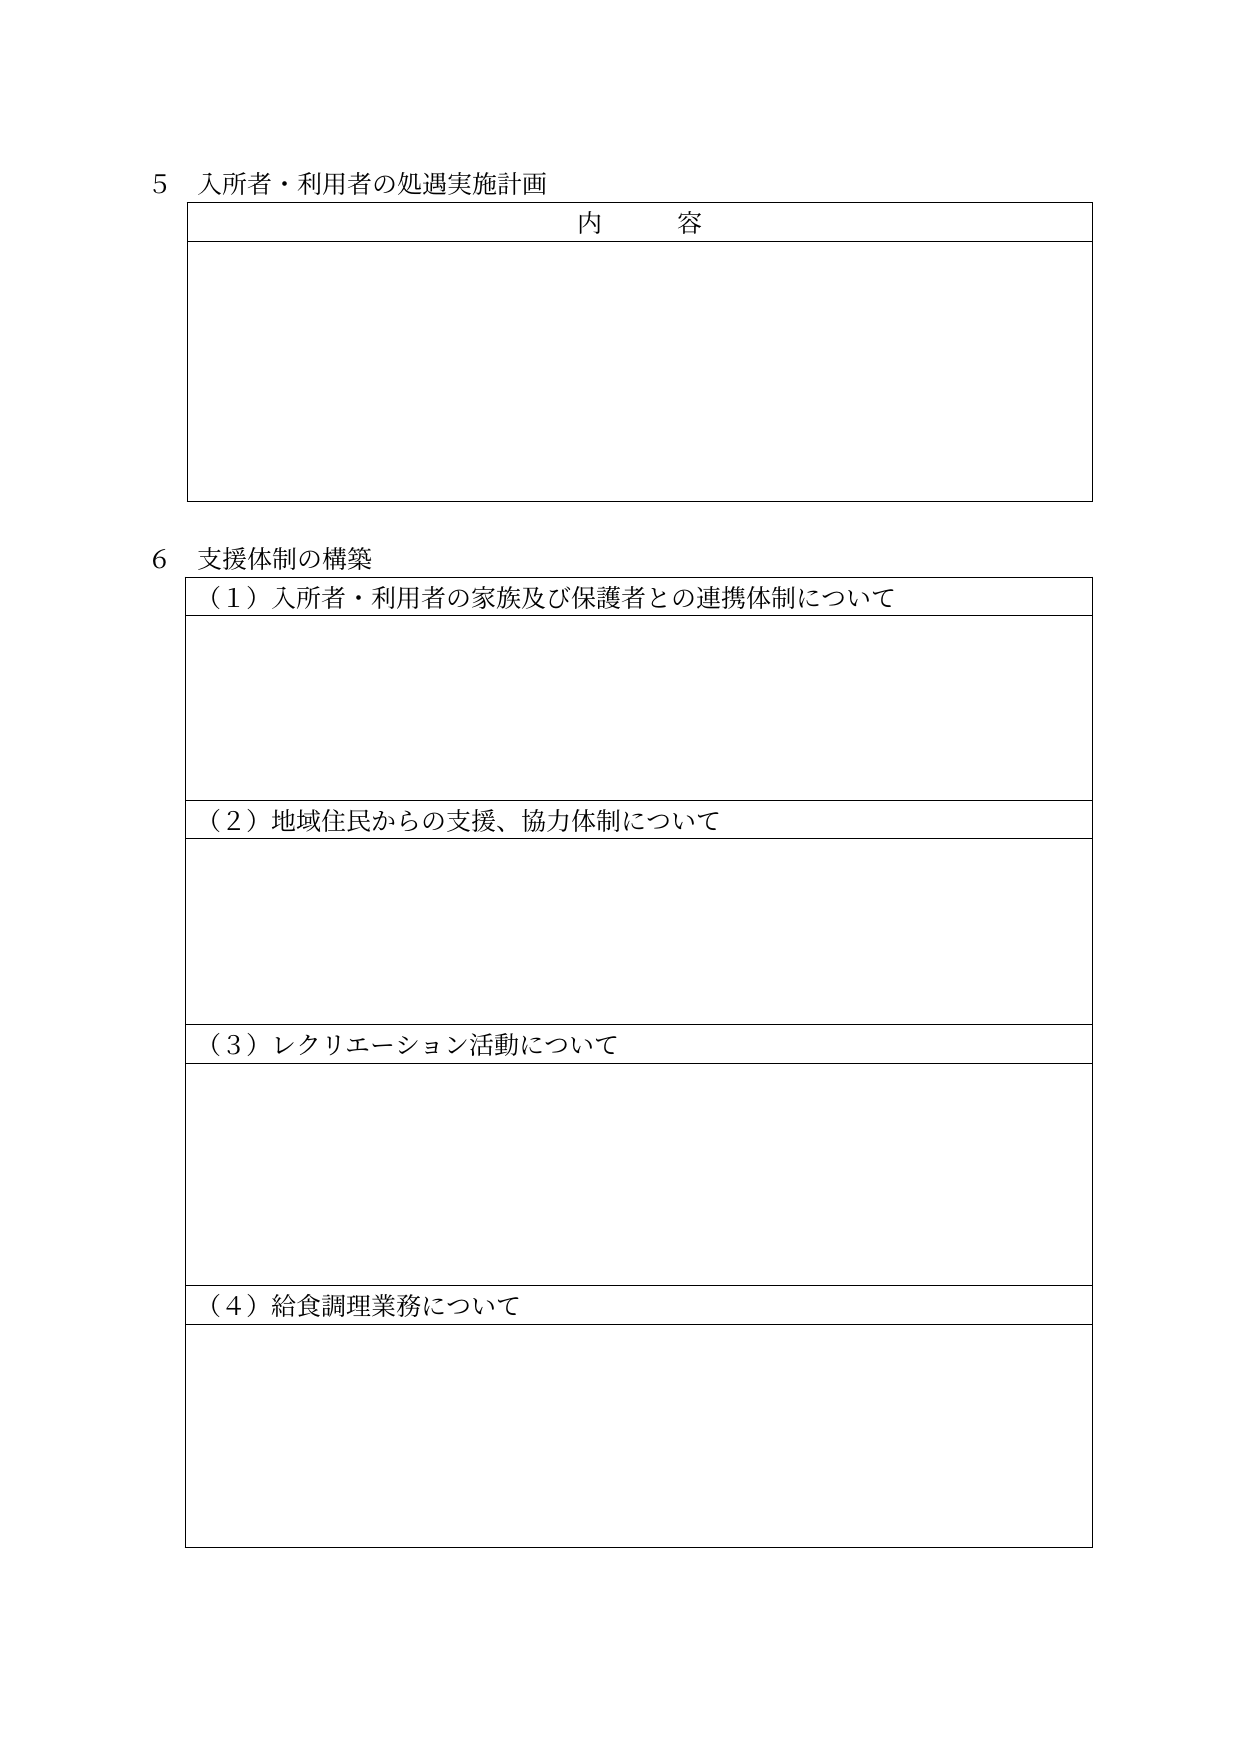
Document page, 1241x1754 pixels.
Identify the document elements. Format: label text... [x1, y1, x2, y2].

text ６ 支援体制の構築 [148, 539, 1092, 577]
table_cell [186, 616, 1092, 800]
table_cell （３）レクリエーション活動について [186, 1025, 1092, 1062]
table_cell [186, 839, 1092, 1024]
table_cell [186, 1064, 1092, 1285]
text ５ 入所者・利用者の処遇実施計画 [148, 164, 1092, 202]
table_cell （２）地域住民からの支援、協力体制について [186, 801, 1092, 838]
table_cell [188, 242, 1092, 501]
table_header 内 容 [188, 203, 1092, 241]
table_header （１）入所者・利用者の家族及び保護者との連携体制について [186, 578, 1092, 615]
table_cell （４）給食調理業務について [186, 1286, 1092, 1323]
table_cell [186, 1325, 1092, 1547]
